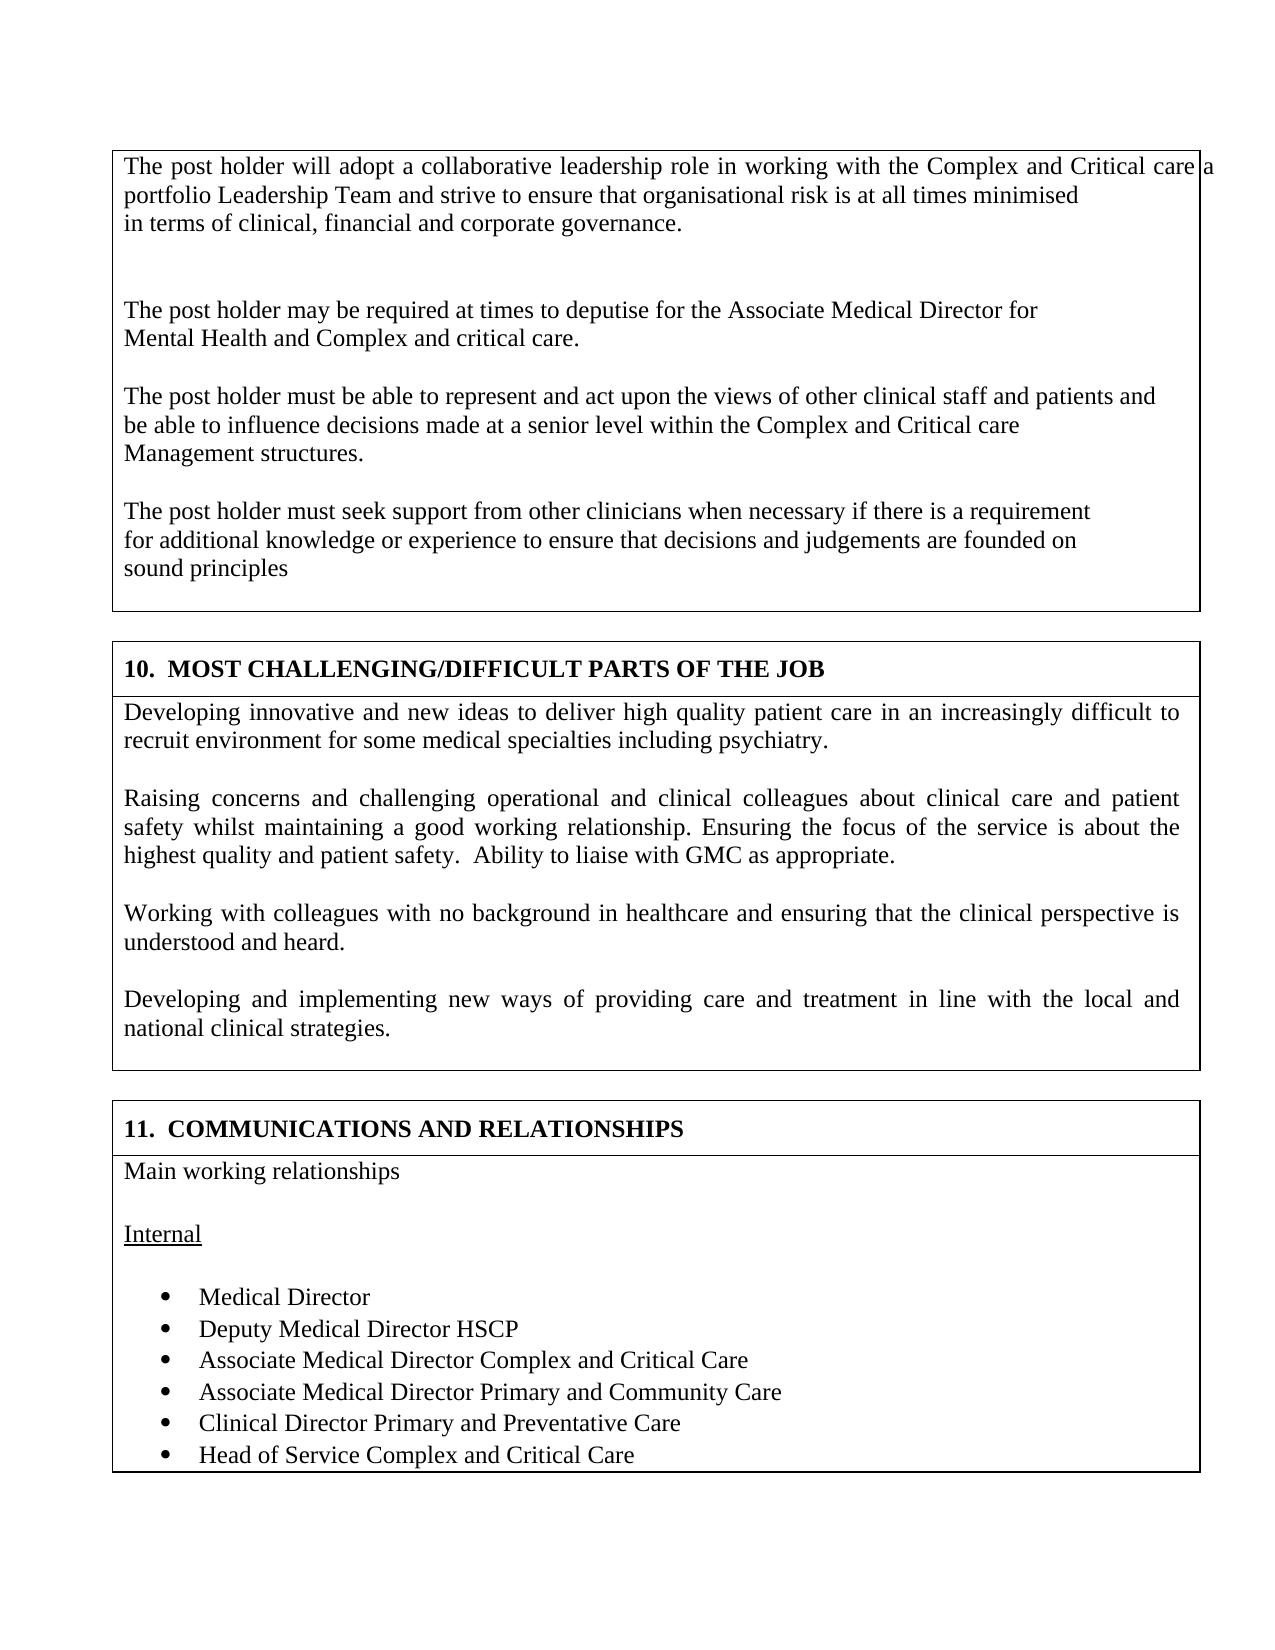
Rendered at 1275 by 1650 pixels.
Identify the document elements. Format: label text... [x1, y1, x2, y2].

table_header 10. MOST CHALLENGING/DIFFICULT PARTS OF THE JOB [113, 642, 1199, 696]
table_cell Developing innovative and new ideas to deliver high quality patient care in an increasingly difficult to recruit environment for some medical specialties including psychiatry. Raising concerns and challenging operational and clinical colleagues about clinical care and patient safety whilst maintaining a good working relationship. Ensuring the focus of the service is about the highest quality and patient safety. Ability to liaise with GMC as appropriate. Working with colleagues with no background in healthcare and ensuring that the clinical perspective is understood and heard. Developing and implementing new ways of providing care and treatment in line with the local and national clinical strategies. [113, 697, 1199, 1070]
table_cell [113, 151, 1199, 611]
table_header 11. COMMUNICATIONS AND RELATIONSHIPS [113, 1101, 1199, 1155]
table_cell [113, 1156, 1199, 1471]
